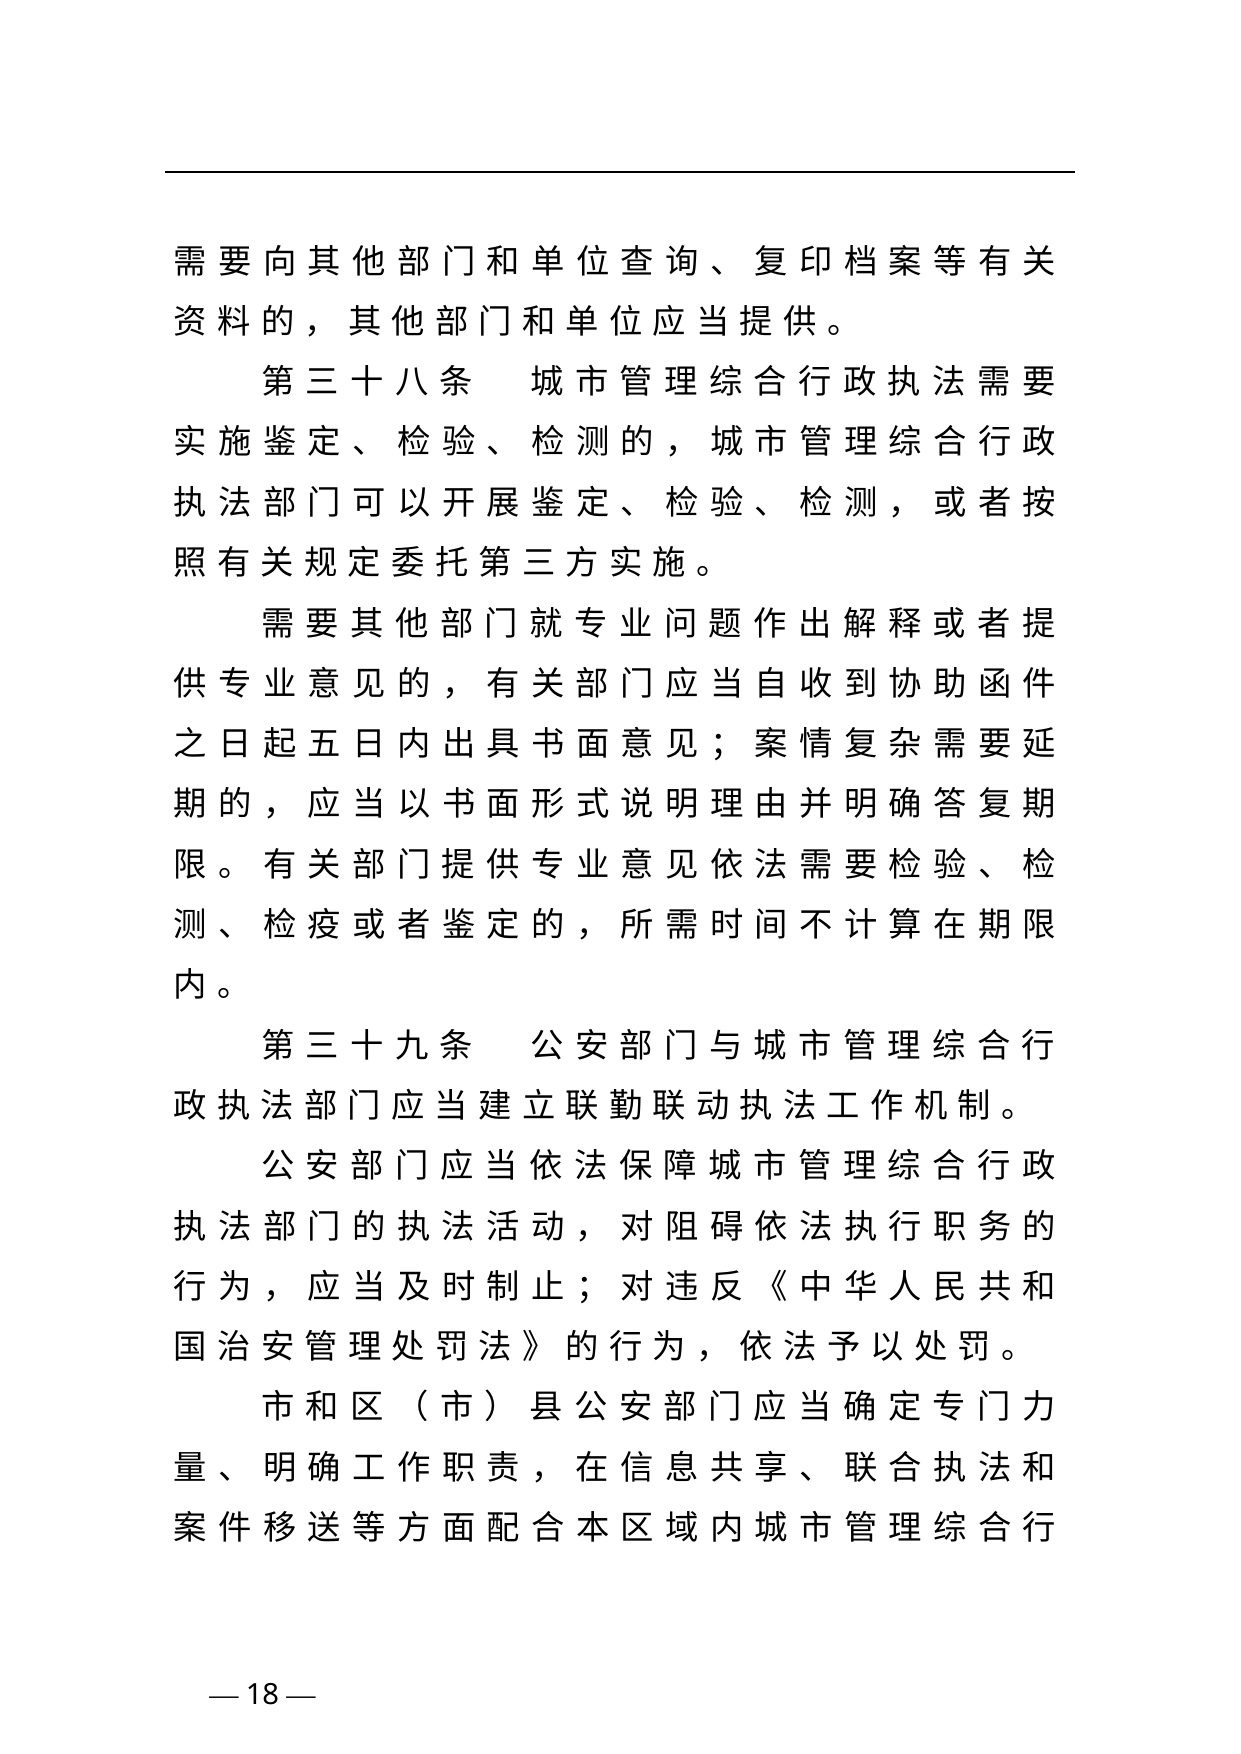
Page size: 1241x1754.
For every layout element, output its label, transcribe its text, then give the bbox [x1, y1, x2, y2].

text 第三十九条 公安部门与城市管理综合行政执法部门应当建立联勤联动执法工作机制。 [174, 1012, 1066, 1133]
text 需要其他部门就专业问题作出解释或者提供专业意见的，有关部门应当自收到协助函件之日起五日内出具书面意见；案情复杂需要延期的，应当以书面形式说明理由并明确答复期限。有关部门提供专业意见依法需要检验、检测、检疫或者鉴定的，所需时间不计算在期限内。 [174, 590, 1066, 1012]
text 第三十八条 城市管理综合行政执法需要实施鉴定、检验、检测的，城市管理综合行政执法部门可以开展鉴定、检验、检测，或者按照有关规定委托第三方实施。 [174, 349, 1066, 590]
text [174, 228, 1066, 349]
text 公安部门应当依法保障城市管理综合行政执法部门的执法活动，对阻碍依法执行职务的行为，应当及时制止；对违反《中华人民共和国治安管理处罚法》的行为，依法予以处罚。 [174, 1133, 1066, 1374]
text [174, 1374, 1066, 1555]
